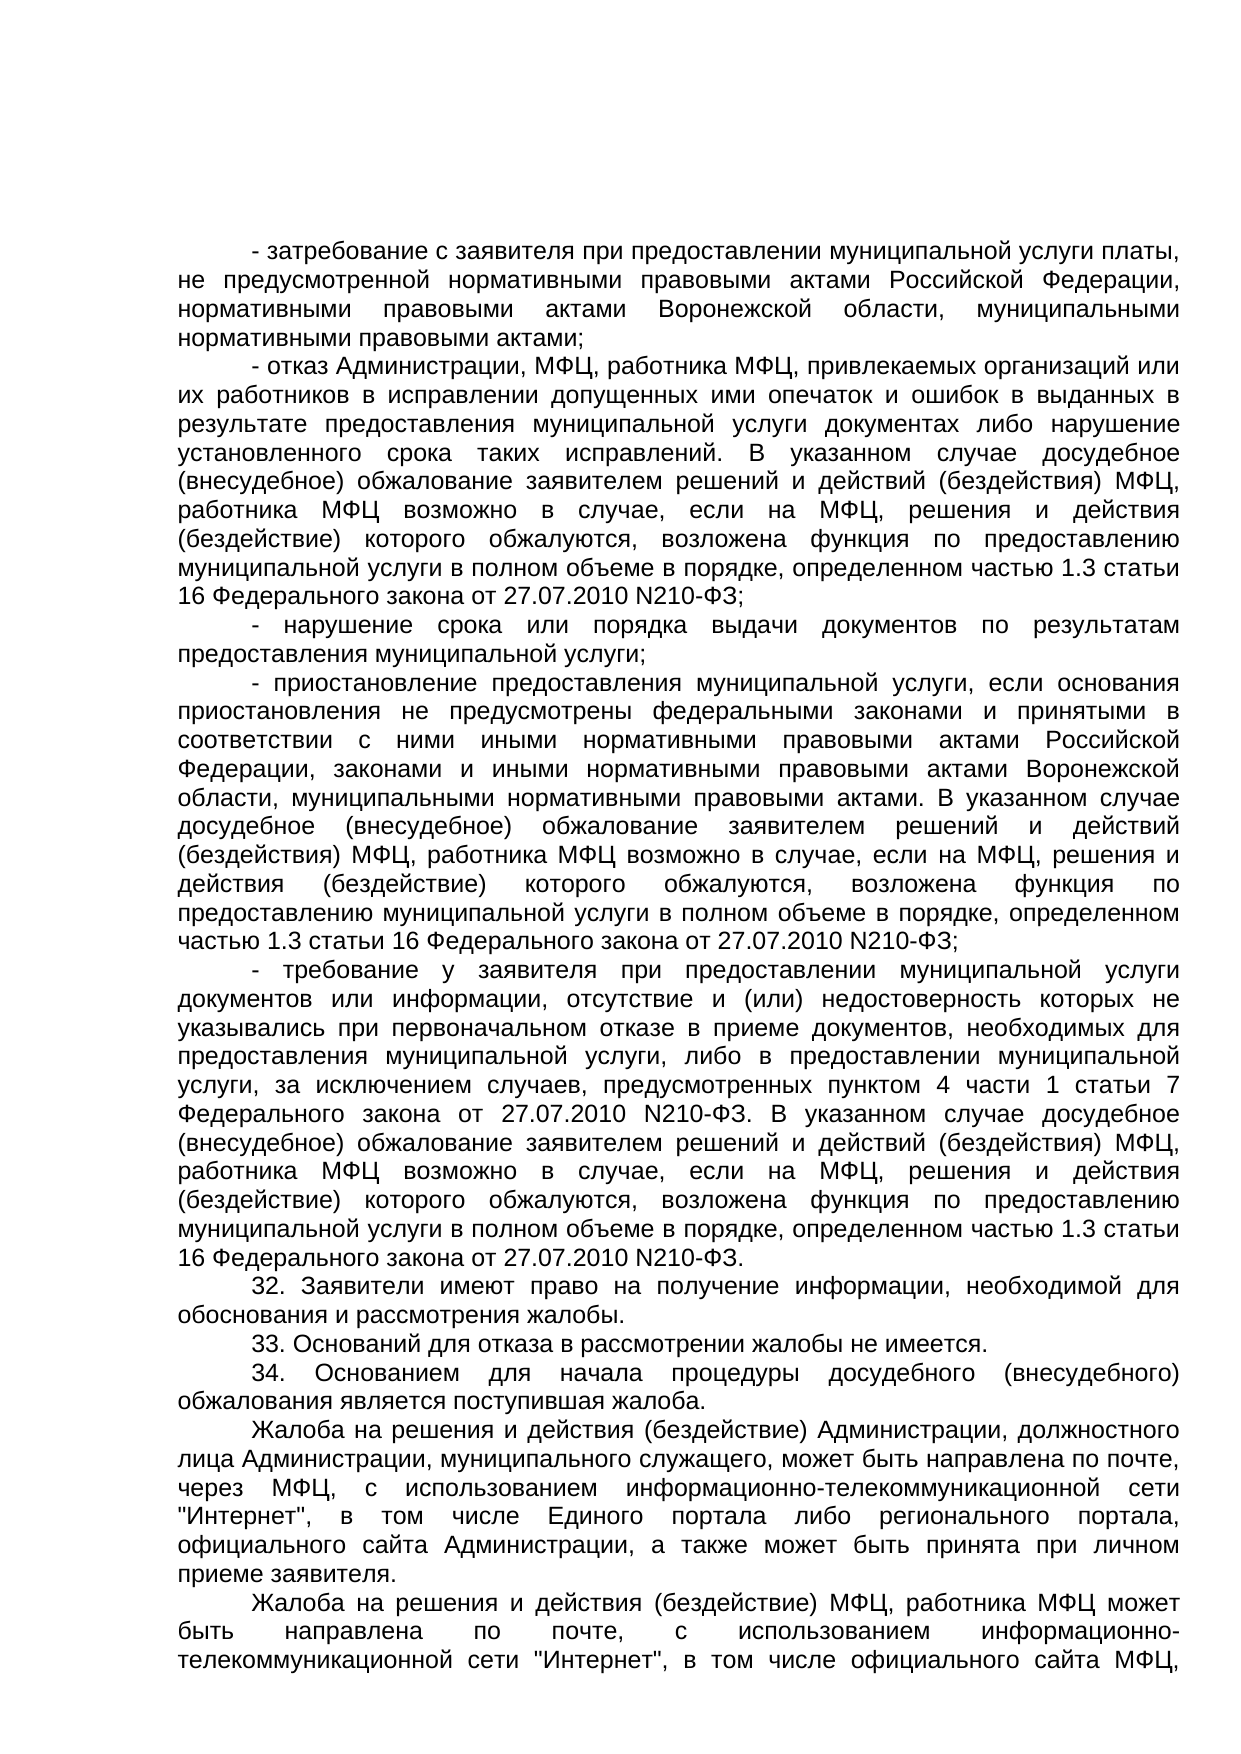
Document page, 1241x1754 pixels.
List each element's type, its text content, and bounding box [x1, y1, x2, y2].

text 33. Оснований для отказа в рассмотрении жалобы не имеется. [177, 1329, 1181, 1357]
text - нарушение срока или порядка выдачи документов по результатам предоставления муниципальной услуги; [177, 610, 1181, 667]
text Жалоба на решения и действия (бездействие) Администрации, должностного лица Администрации, муниципального служащего, может быть направлена по почте, через МФЦ, с использованием информационно-телекоммуникационной сети "Интернет", в том числе Единого портала либо регионального портала, официального сайта Администрации, а также может быть принята при личном приеме заявителя. [177, 1415, 1181, 1587]
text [177, 1587, 1181, 1674]
text - затребование с заявителя при предоставлении муниципальной услуги платы, не предусмотренной нормативными правовыми актами Российской Федерации, нормативными правовыми актами Воронежской области, муниципальными нормативными правовыми актами; [177, 236, 1181, 351]
text - требование у заявителя при предоставлении муниципальной услуги документов или информации, отсутствие и (или) недостоверность которых не указывались при первоначальном отказе в приеме документов, необходимых для предоставления муниципальной услуги, либо в предоставлении муниципальной услуги, за исключением случаев, предусмотренных пунктом 4 части 1 статьи 7 Федерального закона от 27.07.2010 N210-ФЗ. В указанном случае досудебное (внесудебное) обжалование заявителем решений и действий (бездействия) МФЦ, работника МФЦ возможно в случае, если на МФЦ, решения и действия (бездействие) которого обжалуются, возложена функция по предоставлению муниципальной услуги в полном объеме в порядке, определенном частью 1.3 статьи 16 Федерального закона от 27.07.2010 N210-ФЗ. [177, 955, 1181, 1271]
text - отказ Администрации, МФЦ, работника МФЦ, привлекаемых организаций или их работников в исправлении допущенных ими опечаток и ошибок в выданных в результате предоставления муниципальной услуги документах либо нарушение установленного срока таких исправлений. В указанном случае досудебное (внесудебное) обжалование заявителем решений и действий (бездействия) МФЦ, работника МФЦ возможно в случае, если на МФЦ, решения и действия (бездействие) которого обжалуются, возложена функция по предоставлению муниципальной услуги в полном объеме в порядке, определенном частью 1.3 статьи 16 Федерального закона от 27.07.2010 N210-ФЗ; [177, 351, 1181, 610]
text - приостановление предоставления муниципальной услуги, если основания приостановления не предусмотрены федеральными законами и принятыми в соответствии с ними иными нормативными правовыми актами Российской Федерации, законами и иными нормативными правовыми актами Воронежской области, муниципальными нормативными правовыми актами. В указанном случае досудебное (внесудебное) обжалование заявителем решений и действий (бездействия) МФЦ, работника МФЦ возможно в случае, если на МФЦ, решения и действия (бездействие) которого обжалуются, возложена функция по предоставлению муниципальной услуги в полном объеме в порядке, определенном частью 1.3 статьи 16 Федерального закона от 27.07.2010 N210-ФЗ; [177, 667, 1181, 955]
text 32. Заявители имеют право на получение информации, необходимой для обоснования и рассмотрения жалобы. [177, 1271, 1181, 1329]
text 34. Основанием для начала процедуры досудебного (внесудебного) обжалования является поступившая жалоба. [177, 1357, 1181, 1415]
